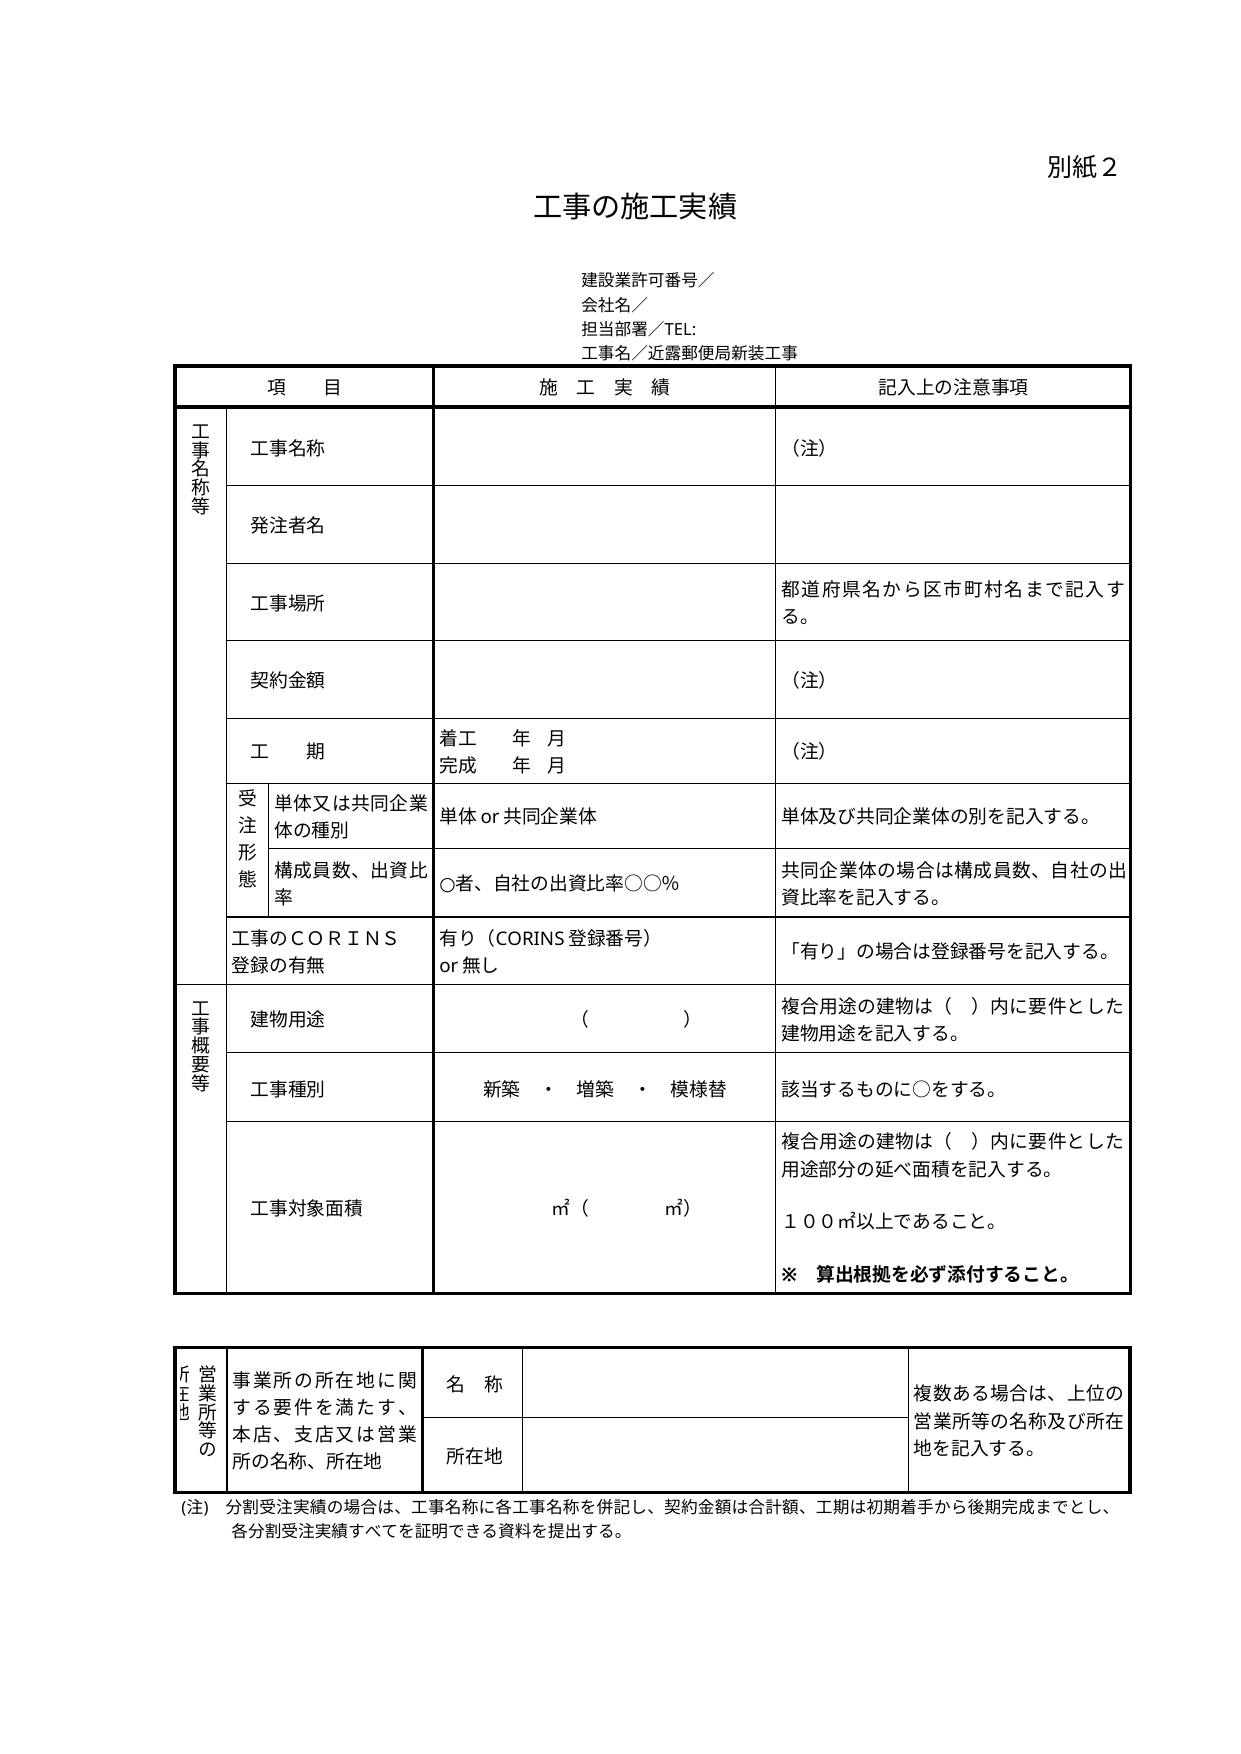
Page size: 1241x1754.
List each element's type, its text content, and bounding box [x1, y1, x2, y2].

table_cell 単体or共同企業体 [435, 784, 775, 848]
table_cell 発注者名 [227, 486, 432, 563]
table_cell 工 期 [227, 719, 432, 782]
table_cell [776, 486, 1129, 563]
table_cell 工事概要等 [177, 985, 226, 1292]
table_cell ○者、自社の出資比率○○％ [435, 849, 775, 916]
table_cell 工事名称等 [177, 409, 226, 984]
table_cell 「有り」の場合は登録番号を記入する。 [776, 918, 1129, 984]
table_cell [435, 564, 775, 640]
table_cell （注） [776, 719, 1129, 782]
table_cell 建物用途 [227, 985, 432, 1052]
table_cell 都道府県名から区市町村名まで記入する。 [776, 564, 1129, 640]
table_cell （注） [776, 409, 1129, 485]
text 会社名／ [148, 291, 1089, 316]
table_header 記入上の注意事項 [776, 368, 1129, 405]
table_cell 工事対象面積 [227, 1122, 432, 1292]
table_cell 受注形態 [227, 784, 268, 916]
table_cell 工事名称 [227, 409, 432, 485]
table_cell [435, 409, 775, 485]
table_cell [523, 1418, 908, 1491]
table_cell 工事種別 [227, 1053, 432, 1121]
table_cell 所在地 [424, 1418, 522, 1491]
table_header 項 目 [177, 368, 432, 405]
table_cell ㎡（ ㎡） [435, 1122, 775, 1292]
text 別紙２ [148, 148, 1122, 184]
table_cell 有り（CORINS登録番号） or無し [435, 918, 775, 984]
table_cell 複合用途の建物は（ ）内に要件とした用途部分の延べ面積を記入する。 １００㎡以上であること。 ※ 算出根拠を必ず添付すること。 [776, 1122, 1129, 1292]
table_header 事業所の所在地に関する要件を満たす、本店、支店又は営業所の名称、所在地 [228, 1349, 421, 1491]
table_cell 工事のＣＯＲＩＮＳ 登録の有無 [227, 918, 432, 984]
table_header 名 称 [424, 1349, 522, 1417]
table_cell （ ） [435, 985, 775, 1052]
table_cell 着工 年 月 完成 年 月 [435, 719, 775, 782]
text 担当部署／TEL: [148, 316, 1089, 340]
table_cell 工事場所 [227, 564, 432, 640]
table_header [523, 1349, 908, 1417]
text 工事の施工実績 [148, 184, 1122, 226]
text 建設業許可番号／ [148, 266, 1089, 291]
table_header 施 工 実 績 [435, 368, 775, 405]
table_cell 構成員数、出資比率 [269, 849, 432, 916]
table_cell 単体及び共同企業体の別を記入する。 [776, 784, 1129, 848]
table_cell 新築 ・ 増築 ・ 模様替 [435, 1053, 775, 1121]
table_cell 共同企業体の場合は構成員数、自社の出資比率を記入する。 [776, 849, 1129, 916]
table_cell 複合用途の建物は（ ）内に要件とした建物用途を記入する。 [776, 985, 1129, 1052]
table_header 営業所等の 所在地 [177, 1349, 226, 1491]
text (注) 分割受注実績の場合は、工事名称に各工事名称を併記し、契約金額は合計額、工期は初期着手から後期完成までとし、各分割受注実績すべてを証明できる資料を提出する。 [181, 1494, 1122, 1542]
table_cell [435, 486, 775, 563]
table_cell 単体又は共同企業体の種別 [269, 784, 432, 848]
table_header 複数ある場合は、上位の営業所等の名称及び所在地を記入する。 [909, 1349, 1128, 1491]
table_cell 該当するものに○をする。 [776, 1053, 1129, 1121]
table_cell [435, 641, 775, 718]
table_cell （注） [776, 641, 1129, 718]
table_cell 契約金額 [227, 641, 432, 718]
text 工事名／近露郵便局新装工事 [148, 340, 1089, 364]
